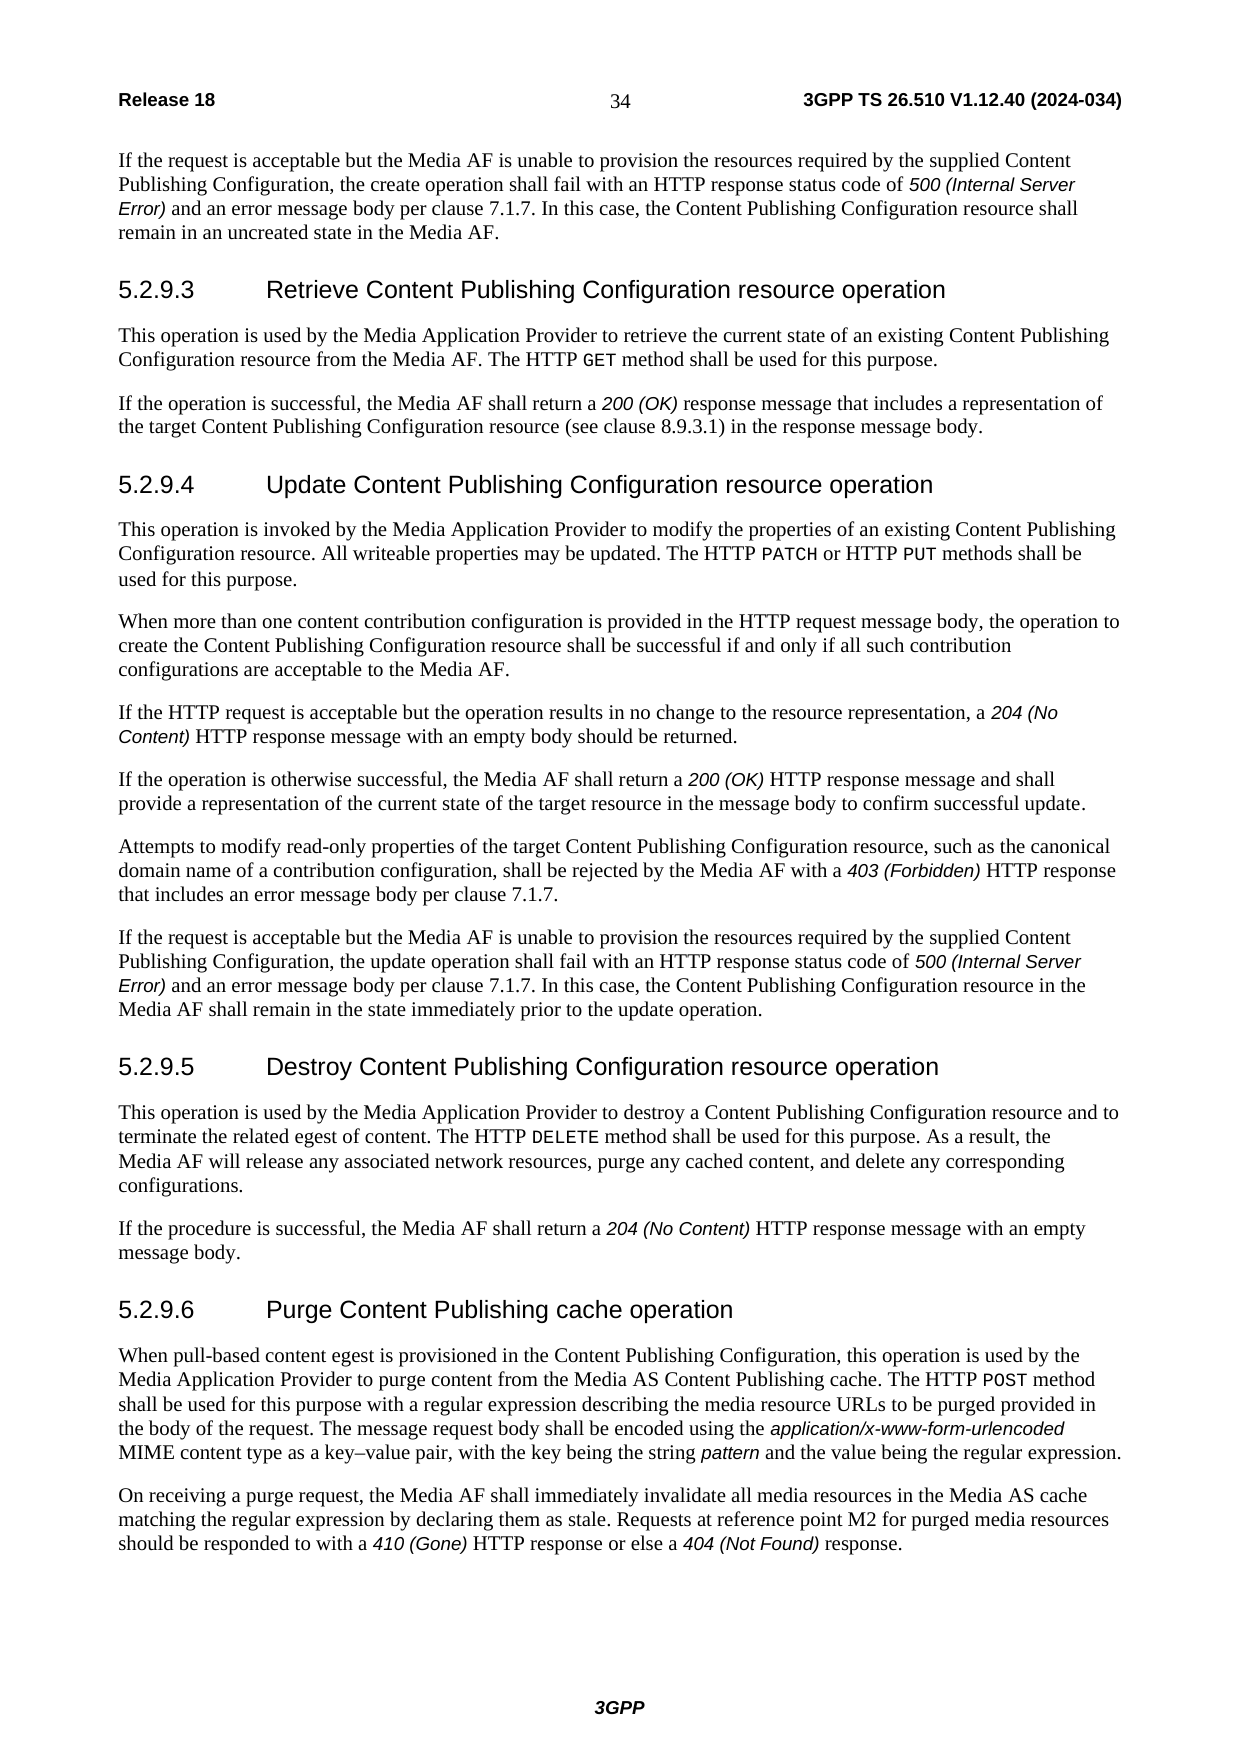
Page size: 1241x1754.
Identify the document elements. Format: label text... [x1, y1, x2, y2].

text On receiving a purge request, the Media AF shall immediately invalidate all media resources in the Media AS cache matching the regular expression by declaring them as stale. Requests at reference point M2 for purged media resources should be responded to with a 410 (Gone) HTTP response or else a 404 (Not Found) response. [118, 1483, 1122, 1555]
subtitle 5.2.9.3 Retrieve Content Publishing Configuration resource operation [118, 275, 1122, 304]
text When more than one content contribution configuration is provided in the HTTP request message body, the operation to create the Content Publishing Configuration resource shall be successful if and only if all such contribution configurations are acceptable to the Media AF. [118, 609, 1122, 681]
text If the operation is otherwise successful, the Media AF shall return a 200 (OK) HTTP response message and shall provide a representation of the current state of the target resource in the message body to confirm successful update. [118, 767, 1122, 815]
text If the request is acceptable but the Media AF is unable to provision the resources required by the supplied Content Publishing Configuration, the update operation shall fail with an HTTP response status code of 500 (Internal Server Error) and an error message body per clause 7.1.7. In this case, the Content Publishing Configuration resource in the Media AF shall remain in the state immediately prior to the update operation. [118, 925, 1122, 1021]
subtitle 5.2.9.4 Update Content Publishing Configuration resource operation [118, 470, 1122, 498]
text When pull-based content egest is provisioned in the Content Publishing Configuration, this operation is used by the Media Application Provider to purge content from the Media AS Content Publishing cache. The HTTP POST method shall be used for this purpose with a regular expression describing the media resource URLs to be purged provided in the body of the request. The message request body shall be encoded using the application/x-www-form-urlencoded MIME content type as a key–value pair, with the key being the string pattern and the value being the regular expression. [118, 1343, 1122, 1464]
text If the procedure is successful, the Media AF shall return a 204 (No Content) HTTP response message with an empty message body. [118, 1216, 1122, 1264]
text This operation is used by the Media Application Provider to retrieve the current state of an existing Content Publishing Configuration resource from the Media AF. The HTTP GET method shall be used for this purpose. [118, 322, 1122, 372]
text If the request is acceptable but the Media AF is unable to provision the resources required by the supplied Content Publishing Configuration, the create operation shall fail with an HTTP response status code of 500 (Internal Server Error) and an error message body per clause 7.1.7. In this case, the Content Publishing Configuration resource shall remain in an uncreated state in the Media AF. [118, 147, 1122, 244]
subtitle 5.2.9.6 Purge Content Publishing cache operation [118, 1295, 1122, 1324]
subtitle 5.2.9.5 Destroy Content Publishing Configuration resource operation [118, 1052, 1122, 1081]
text This operation is invoked by the Media Application Provider to modify the properties of an existing Content Publishing Configuration resource. All writeable properties may be updated. The HTTP PATCH or HTTP PUT methods shall be used for this purpose. [118, 517, 1122, 591]
text This operation is used by the Media Application Provider to destroy a Content Publishing Configuration resource and to terminate the related egest of content. The HTTP DELETE method shall be used for this purpose. As a result, the Media AF will release any associated network resources, purge any cached content, and delete any corresponding configurations. [118, 1100, 1122, 1197]
text If the operation is successful, the Media AF shall return a 200 (OK) response message that includes a representation of the target Content Publishing Configuration resource (see clause 8.9.3.1) in the response message body. [118, 390, 1122, 438]
text If the HTTP request is acceptable but the operation results in no change to the resource representation, a 204 (No Content) HTTP response message with an empty body should be returned. [118, 700, 1122, 748]
text Attempts to modify read-only properties of the target Content Publishing Configuration resource, such as the canonical domain name of a contribution configuration, shall be rejected by the Media AF with a 403 (Forbidden) HTTP response that includes an error message body per clause 7.1.7. [118, 834, 1122, 906]
